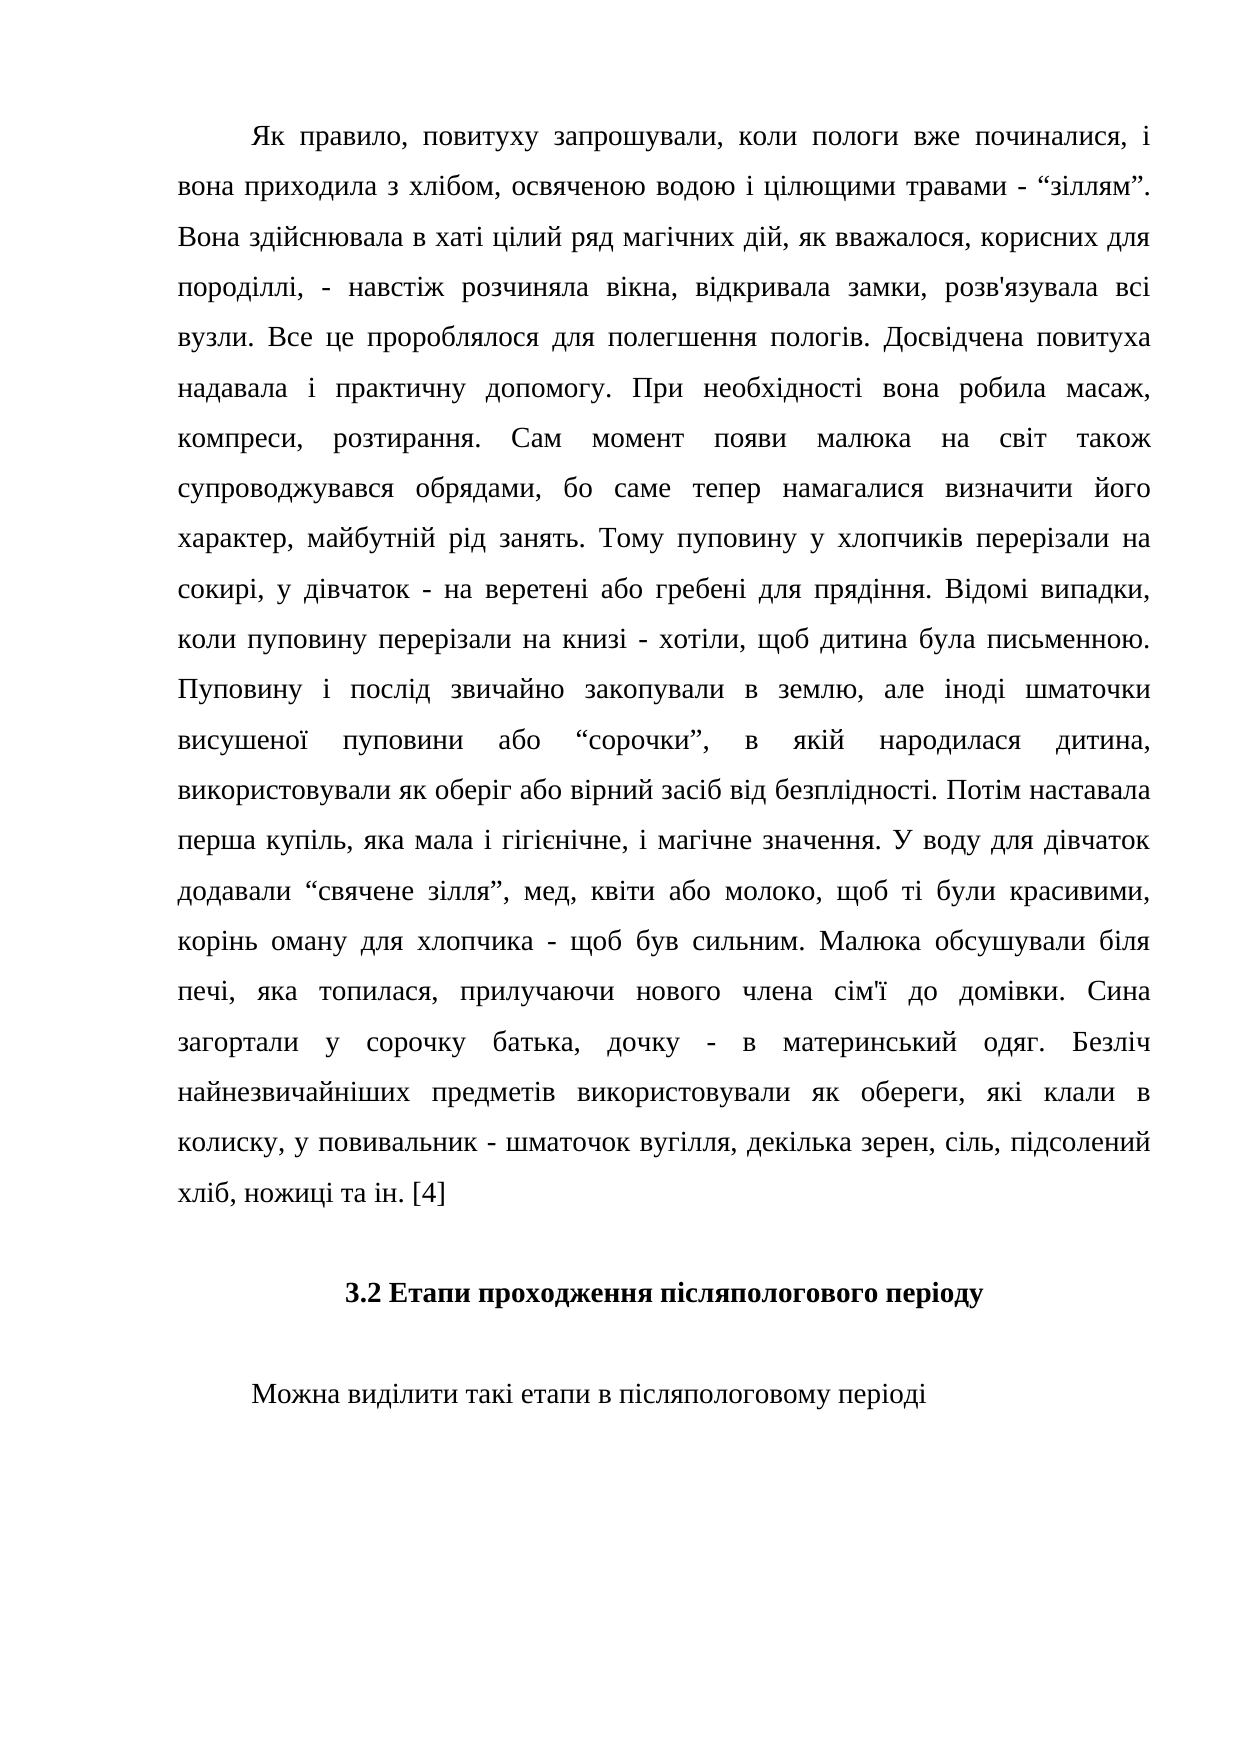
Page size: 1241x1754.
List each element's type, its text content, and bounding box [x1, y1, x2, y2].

text 3.2 Етапи проходження післяпологового періоду [177, 1275, 1152, 1309]
text Можна виділити такі етапи в післяпологовому періоді [177, 1376, 1152, 1409]
text Як правило, повитуху запрошували, коли пологи вже починалися, і вона приходила з хлібом, освяченою водою і цілющими травами - “зіллям”. Вона здійснювала в хаті цілий ряд магічних дій, як вважалося, корисних для породіллі, - навстіж розчиняла вікна, відкривала замки, розв'язувала всі вузли. Все це пророблялося для полегшення пологів. Досвідчена повитуха надавала і практичну допомогу. При необхідності вона робила масаж, компреси, розтирання. Сам момент появи малюка на світ також супроводжувався обрядами, бо саме тепер намагалися визначити його характер, майбутній рід занять. Тому пуповину у хлопчиків перерізали на сокирі, у дівчаток - на веретені або гребені для прядіння. Відомі випадки, коли пуповину перерізали на книзі - хотіли, щоб дитина була письменною. Пуповину і послід звичайно закопували в землю, але іноді шматочки висушеної пуповини або “сорочки”, в якій народилася дитина, використовували як оберіг або вірний засіб від безплідності. Потім наставала перша купіль, яка мала і гігієнічне, і магічне значення. У воду для дівчаток додавали “свячене зілля”, мед, квіти або молоко, щоб ті були красивими, корінь оману для хлопчика - щоб був сильним. Малюка обсушували біля печі, яка топилася, прилучаючи нового члена сім'ї до домівки. Сина загортали у сорочку батька, дочку - в материнський одяг. Безліч найнезвичайніших предметів використовували як обереги, які клали в колиску, у повивальник - шматочок вугілля, декілька зерен, сіль, підсолений хліб, ножиці та ін. [4] [177, 118, 1152, 1208]
